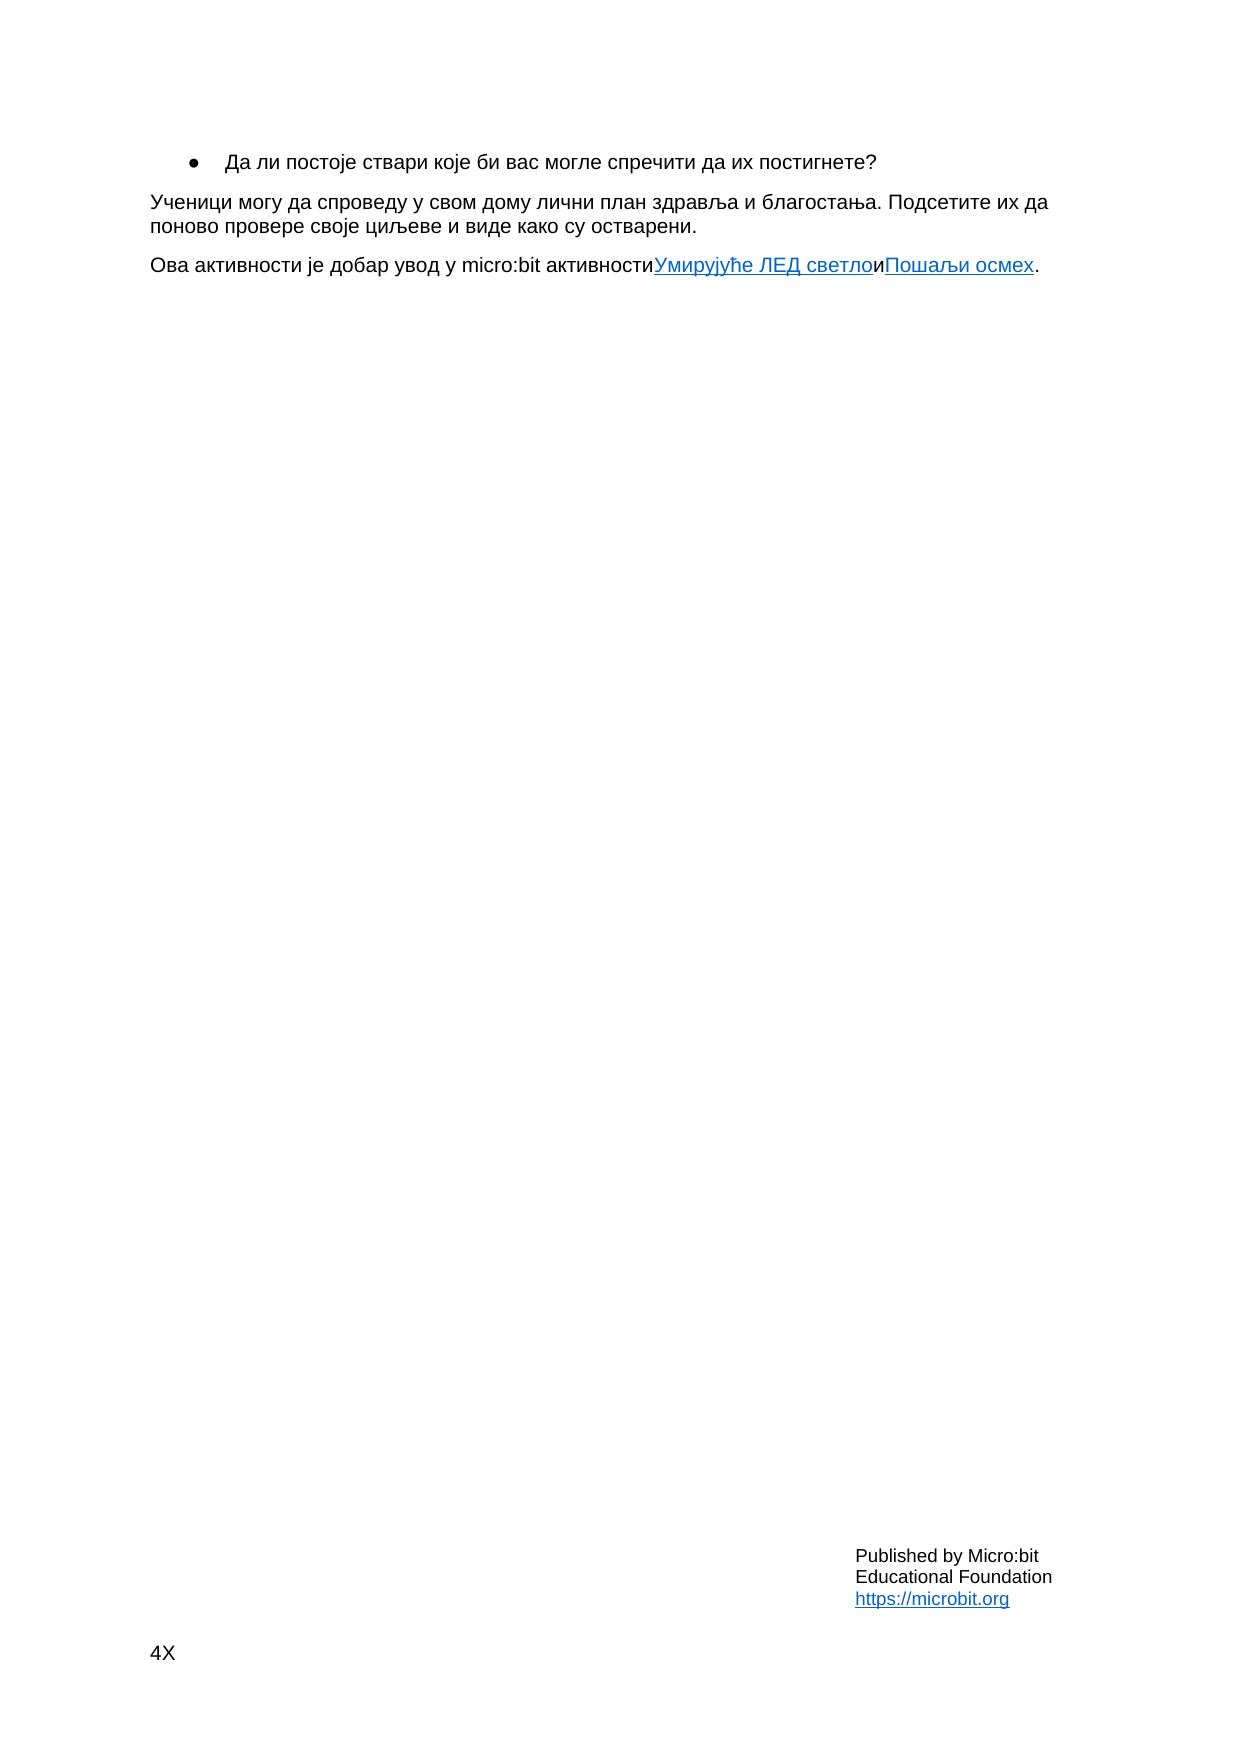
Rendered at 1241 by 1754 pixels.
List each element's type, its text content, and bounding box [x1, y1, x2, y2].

text Ученици могу да спроведу у свом дому лични план здравља и благостања. Подсетите их да поново провере своје циљеве и виде како су остварени. [150, 189, 1090, 237]
list Да ли постоје ствари које би вас могле спречити да их постигнете? [187, 150, 1090, 174]
text Ова активности је добар увод у micro:bit активностиУмирујуће ЛЕД светлоиПошаљи осмех. [150, 253, 1090, 277]
